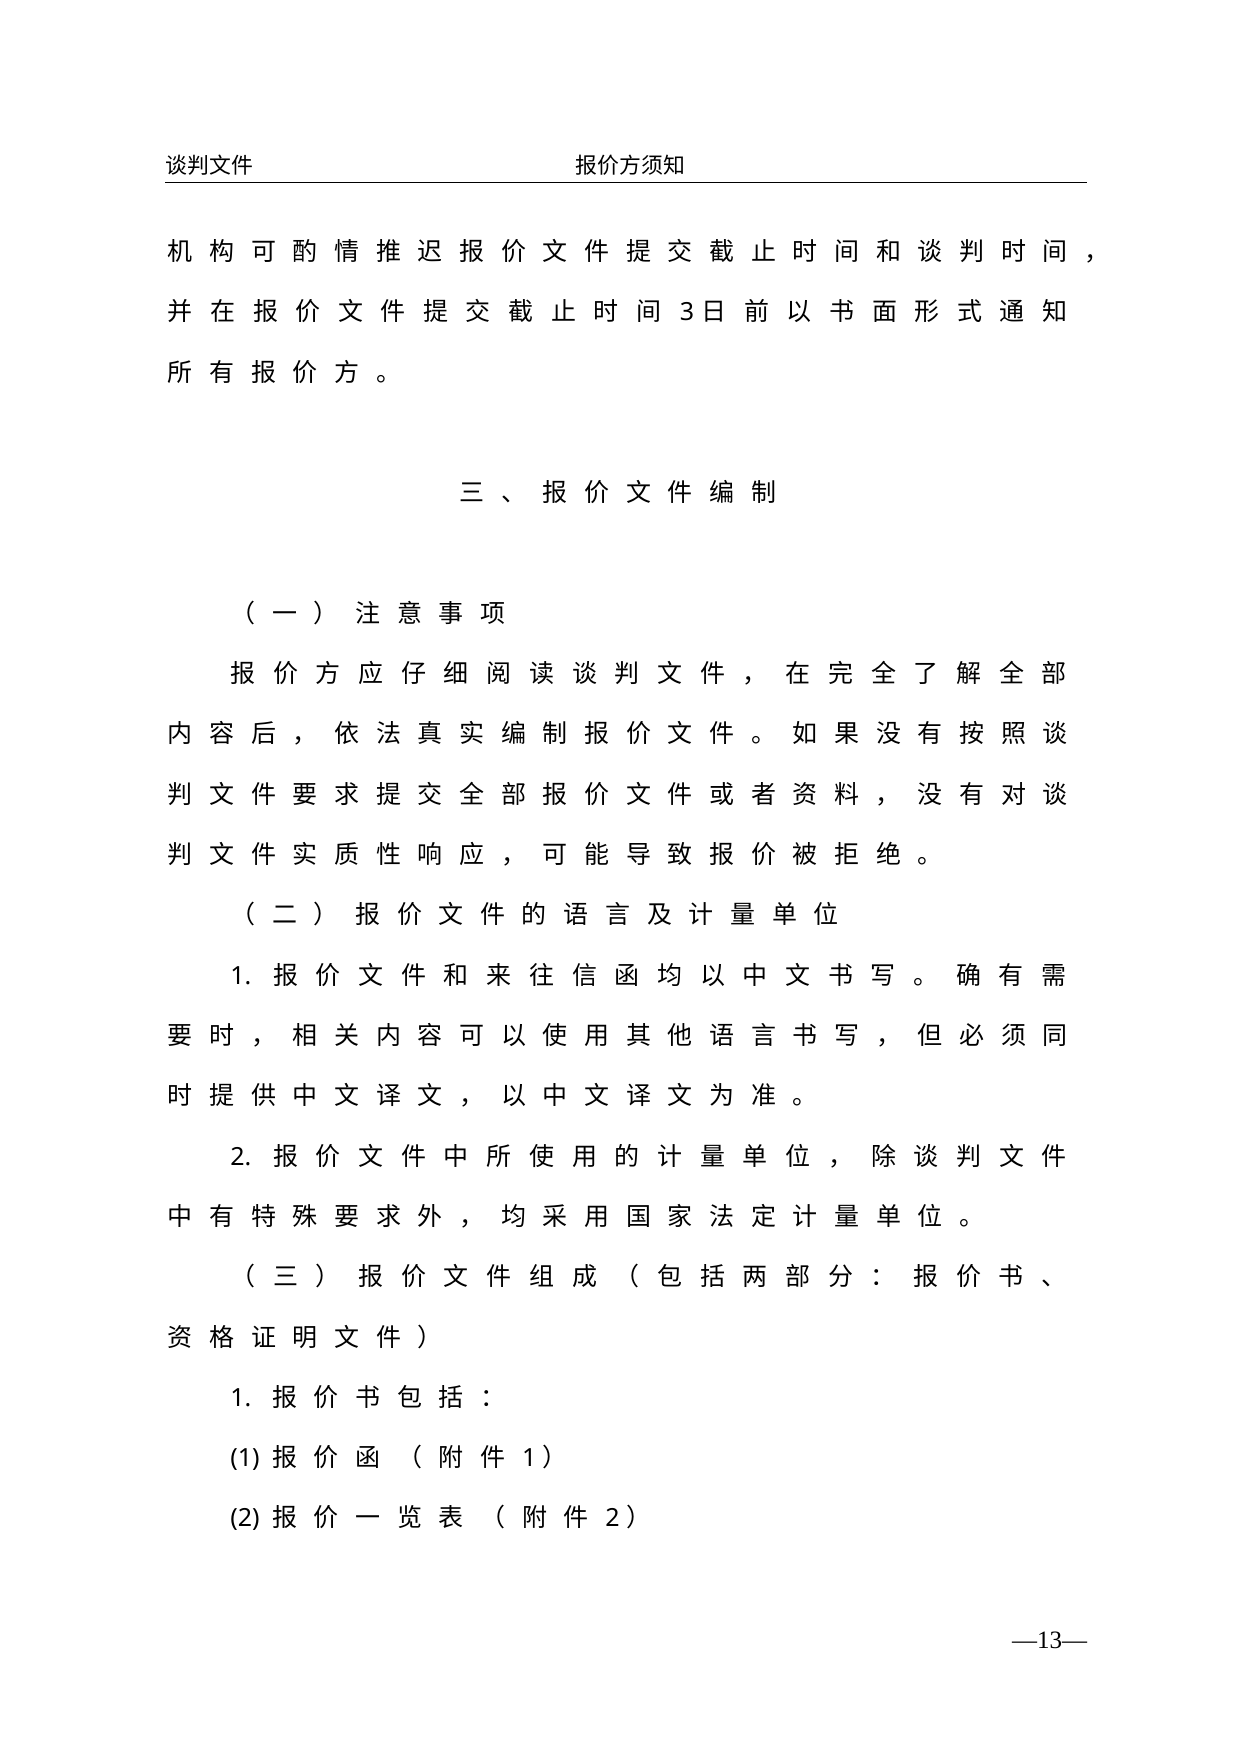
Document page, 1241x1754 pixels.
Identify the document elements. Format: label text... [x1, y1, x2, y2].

text 1.报价文件和来往信函均以中文书写。确有需要时，相关内容可以使用其他语言书写，但必须同时提供中文译文，以中文译文为准。 [168, 943, 1084, 1124]
text 2.报价文件中所使用的计量单位，除谈判文件中有特殊要求外，均采用国家法定计量单位。 [168, 1124, 1084, 1245]
text (1)报价函（附件1） [168, 1426, 1084, 1486]
text 三、报价文件编制 [168, 461, 1084, 521]
text 报价方应仔细阅读谈判文件，在完全了解全部内容后，依法真实编制报价文件。如果没有按照谈判文件要求提交全部报价文件或者资料，没有对谈判文件实质性响应，可能导致报价被拒绝。 [168, 642, 1084, 883]
text 1.报价书包括： [168, 1365, 1084, 1426]
text （三）报价文件组成（包括两部分：报价书、资格证明文件） [168, 1245, 1084, 1365]
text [168, 219, 1084, 400]
text （二）报价文件的语言及计量单位 [168, 883, 1084, 943]
text （一）注意事项 [168, 581, 1084, 642]
text (2)报价一览表（附件2） [168, 1486, 1084, 1546]
